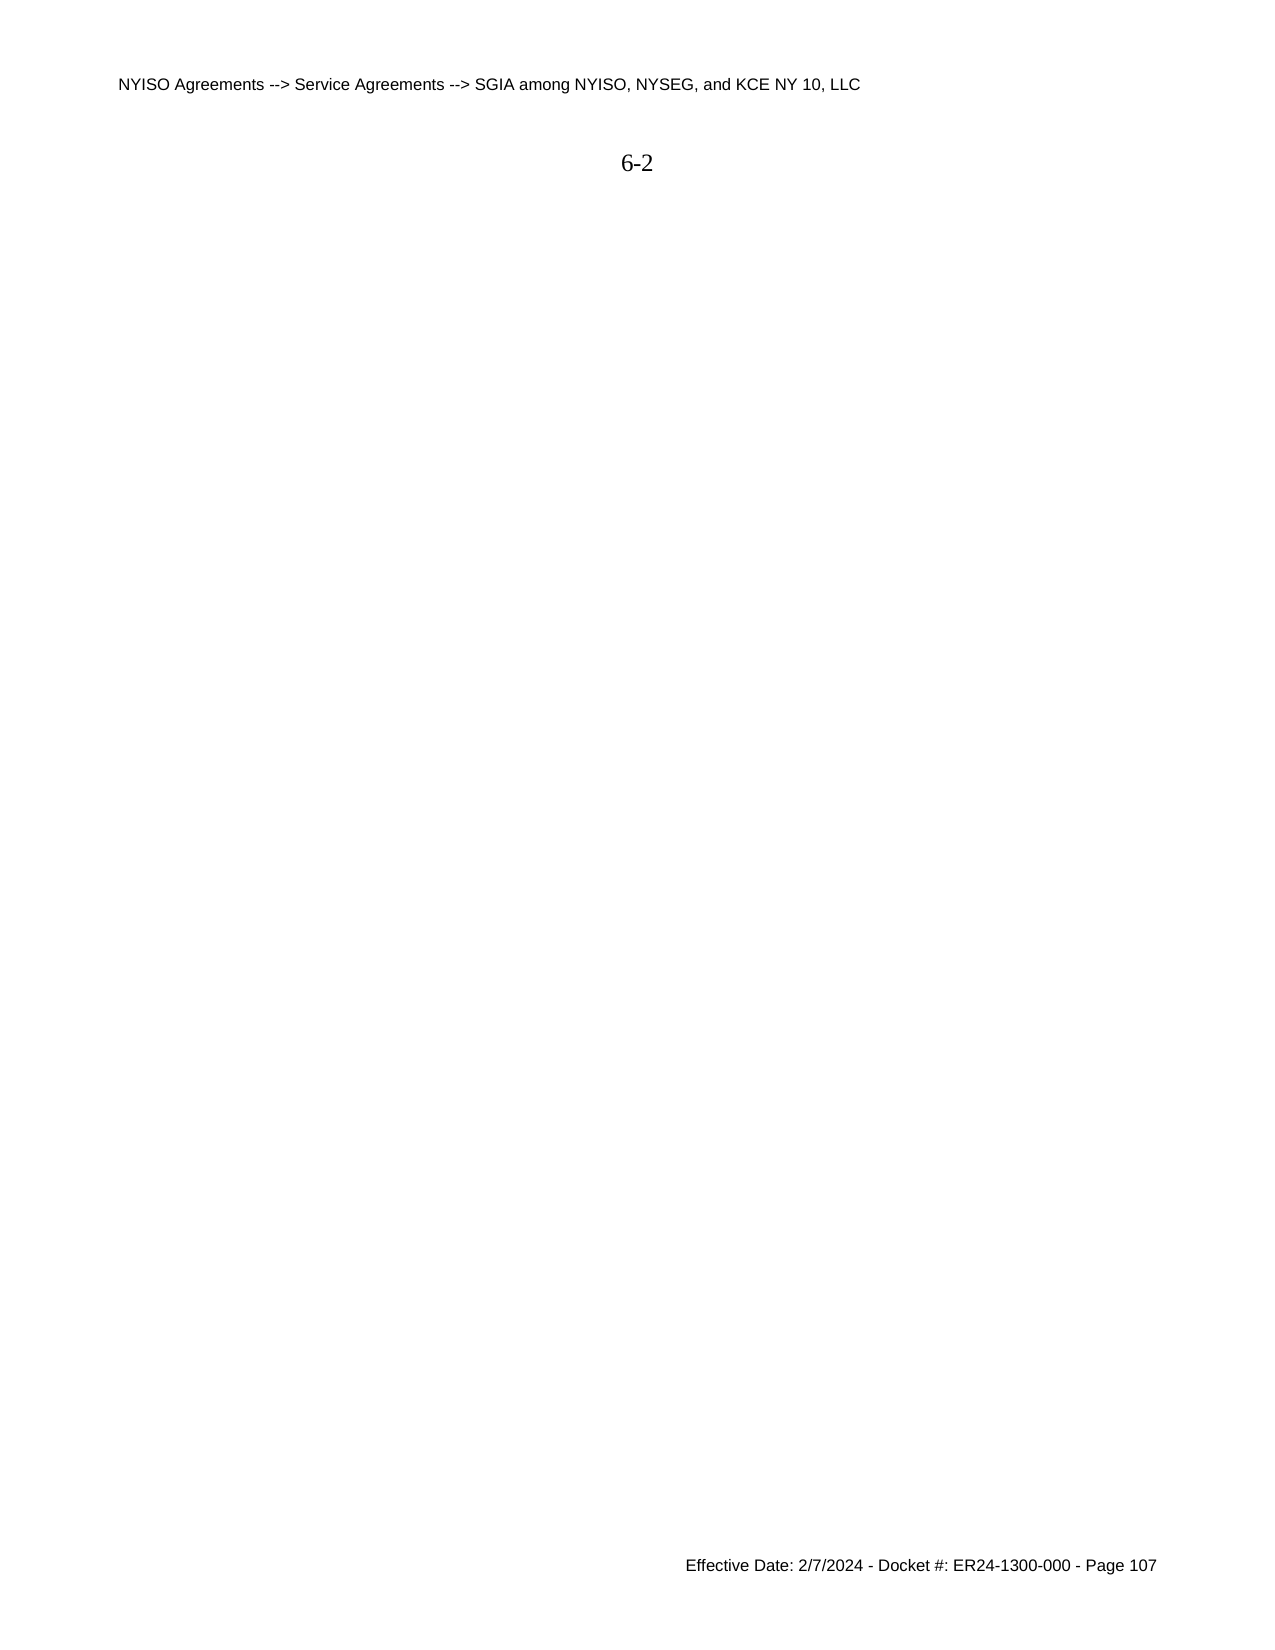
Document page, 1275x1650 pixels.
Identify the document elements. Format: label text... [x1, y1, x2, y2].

text 6-2 [621, 149, 1275, 178]
